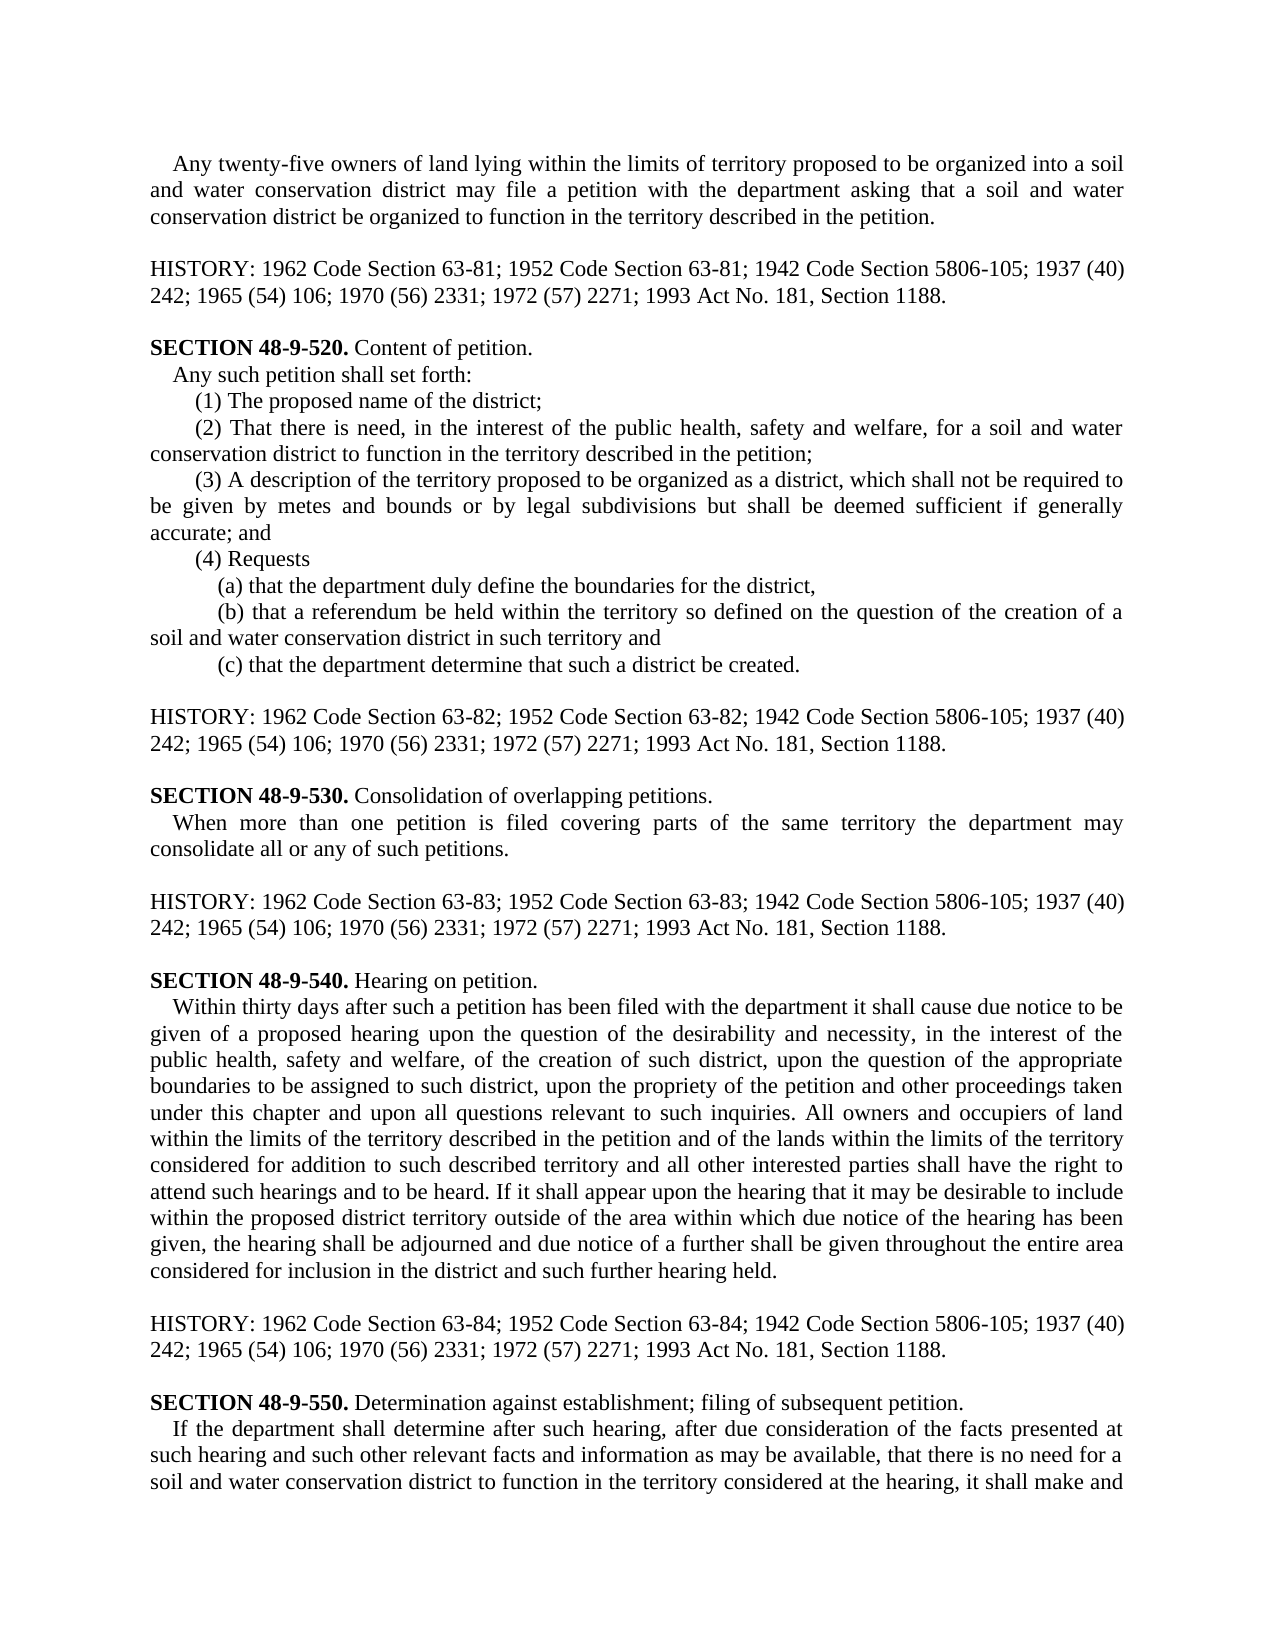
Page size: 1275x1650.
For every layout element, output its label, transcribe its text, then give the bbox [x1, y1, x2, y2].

text (c) that the department determine that such a district be created. [150, 651, 1125, 677]
text (3) A description of the territory proposed to be organized as a district, which shall not be required to be given by metes and bounds or by legal subdivisions but shall be deemed sufficient if generally accurate; and [150, 466, 1125, 545]
text Any such petition shall set forth: [150, 361, 1125, 387]
text SECTION 48-9-550. Determination against establishment; filing of subsequent petition. [150, 1389, 1125, 1415]
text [150, 1415, 1125, 1494]
text (2) That there is need, in the interest of the public health, safety and welfare, for a soil and water conservation district to function in the territory described in the petition; [150, 413, 1125, 466]
text HISTORY: 1962 Code Section 63-84; 1952 Code Section 63-84; 1942 Code Section 5806-105; 1937 (40) 242; 1965 (54) 106; 1970 (56) 2331; 1972 (57) 2271; 1993 Act No. 181, Section 1188. [150, 1309, 1125, 1362]
text HISTORY: 1962 Code Section 63-83; 1952 Code Section 63-83; 1942 Code Section 5806-105; 1937 (40) 242; 1965 (54) 106; 1970 (56) 2331; 1972 (57) 2271; 1993 Act No. 181, Section 1188. [150, 888, 1125, 941]
text When more than one petition is filed covering parts of the same territory the department may consolidate all or any of such petitions. [150, 809, 1125, 862]
text Within thirty days after such a petition has been filed with the department it shall cause due notice to be given of a proposed hearing upon the question of the desirability and necessity, in the interest of the public health, safety and welfare, of the creation of such district, upon the question of the appropriate boundaries to be assigned to such district, upon the propriety of the petition and other proceedings taken under this chapter and upon all questions relevant to such inquiries. All owners and occupiers of land within the limits of the territory described in the petition and of the lands within the limits of the territory considered for addition to such described territory and all other interested parties shall have the right to attend such hearings and to be heard. If it shall appear upon the hearing that it may be desirable to include within the proposed district territory outside of the area within which due notice of the hearing has been given, the hearing shall be adjourned and due notice of a further shall be given throughout the entire area considered for inclusion in the district and such further hearing held. [150, 993, 1125, 1283]
text SECTION 48-9-530. Consolidation of overlapping petitions. [150, 782, 1125, 809]
text (b) that a referendum be held within the territory so defined on the question of the creation of a soil and water conservation district in such territory and [150, 598, 1125, 651]
text (4) Requests [150, 545, 1125, 572]
text HISTORY: 1962 Code Section 63-81; 1952 Code Section 63-81; 1942 Code Section 5806-105; 1937 (40) 242; 1965 (54) 106; 1970 (56) 2331; 1972 (57) 2271; 1993 Act No. 181, Section 1188. [150, 255, 1125, 308]
text Any twenty-five owners of land lying within the limits of territory proposed to be organized into a soil and water conservation district may file a petition with the department asking that a soil and water conservation district be organized to function in the territory described in the petition. [150, 150, 1125, 229]
text SECTION 48-9-520. Content of petition. [150, 334, 1125, 361]
text (1) The proposed name of the district; [150, 387, 1125, 413]
text SECTION 48-9-540. Hearing on petition. [150, 967, 1125, 993]
text HISTORY: 1962 Code Section 63-82; 1952 Code Section 63-82; 1942 Code Section 5806-105; 1937 (40) 242; 1965 (54) 106; 1970 (56) 2331; 1972 (57) 2271; 1993 Act No. 181, Section 1188. [150, 703, 1125, 756]
text (a) that the department duly define the boundaries for the district, [150, 572, 1125, 598]
